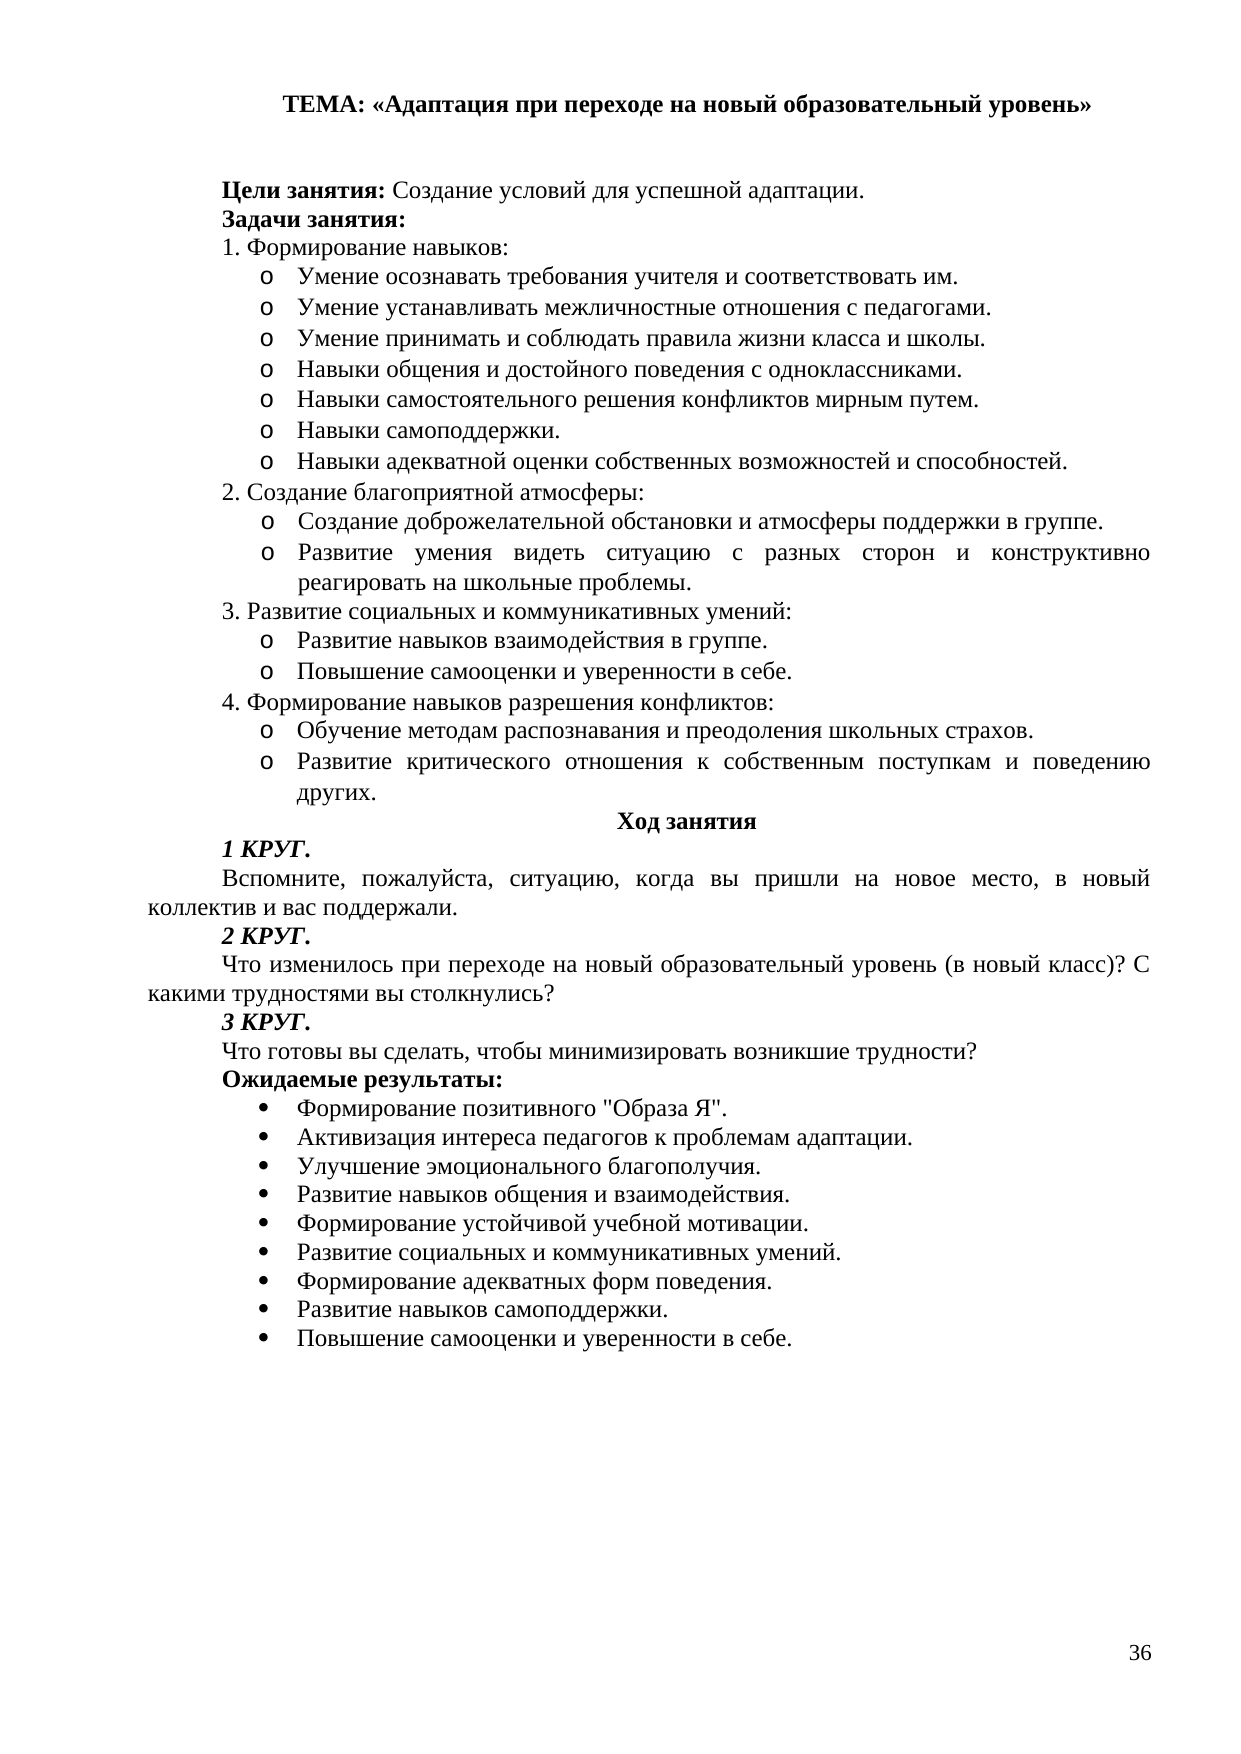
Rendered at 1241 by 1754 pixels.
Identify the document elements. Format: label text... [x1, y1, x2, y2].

list ТЕМА: «Адаптация при переходе на новый образовательный уровень» [223, 89, 1152, 117]
list Повышение самооценки и уверенности в себе. [259, 1323, 1152, 1352]
list Развитие социальных и коммуникативных умений. [259, 1237, 1152, 1266]
list Ожидаемые результаты: [148, 1064, 1152, 1093]
list Задачи занятия: [148, 204, 1152, 232]
list Развитие навыков общения и взаимодействия. [259, 1179, 1152, 1208]
list 1. Формирование навыков: [148, 232, 1152, 261]
list Навыки самоподдержки. [259, 415, 1152, 446]
list 4. Формирование навыков разрешения конфликтов: [148, 687, 1152, 715]
list Умение принимать и соблюдать правила жизни класса и школы. [259, 323, 1152, 354]
list 3 КРУГ. [148, 1007, 1152, 1036]
list Навыки общения и достойного поведения с одноклассниками. [259, 354, 1152, 384]
list Цели занятия: Создание условий для успешной адаптации. [148, 175, 1152, 204]
list Развитие навыков взаимодействия в группе. [259, 625, 1152, 656]
list Создание доброжелательной обстановки и атмосферы поддержки в группе. [260, 506, 1152, 537]
list 2 КРУГ. [148, 921, 1152, 949]
list Развитие умения видеть ситуацию с разных сторон и конструктивно реагировать на школьные проблемы. [260, 537, 1152, 596]
list Формирование адекватных форм поведения. [259, 1266, 1152, 1294]
list 2. Создание благоприятной атмосферы: [148, 477, 1152, 506]
list Формирование позитивного "Образа Я". [259, 1093, 1152, 1122]
list Формирование устойчивой учебной мотивации. [259, 1208, 1152, 1237]
list Навыки самостоятельного решения конфликтов мирным путем. [259, 384, 1152, 415]
list Умение осознавать требования учителя и соответствовать им. [259, 261, 1152, 292]
list Обучение методам распознавания и преодоления школьных страхов. [259, 715, 1152, 746]
list Что готовы вы сделать, чтобы минимизировать возникшие трудности? [148, 1036, 1152, 1064]
list Развитие критического отношения к собственным поступкам и поведению других. [259, 746, 1152, 806]
list Улучшение эмоционального благополучия. [259, 1151, 1152, 1179]
list 3. Развитие социальных и коммуникативных умений: [148, 596, 1152, 625]
list Умение устанавливать межличностные отношения с педагогами. [259, 292, 1152, 323]
list Что изменилось при переходе на новый образовательный уровень (в новый класс)? С какими трудностями вы столкнулись? [148, 949, 1152, 1007]
list Повышение самооценки и уверенности в себе. [259, 656, 1152, 687]
list 1 КРУГ. [148, 834, 1152, 863]
list Вспомните, пожалуйста, ситуацию, когда вы пришли на новое место, в новый коллектив и вас поддержали. [148, 863, 1152, 921]
list Развитие навыков самоподдержки. [259, 1294, 1152, 1323]
list Активизация интереса педагогов к проблемам адаптации. [259, 1122, 1152, 1151]
list Навыки адекватной оценки собственных возможностей и способностей. [259, 446, 1152, 477]
list Ход занятия [148, 806, 1152, 834]
